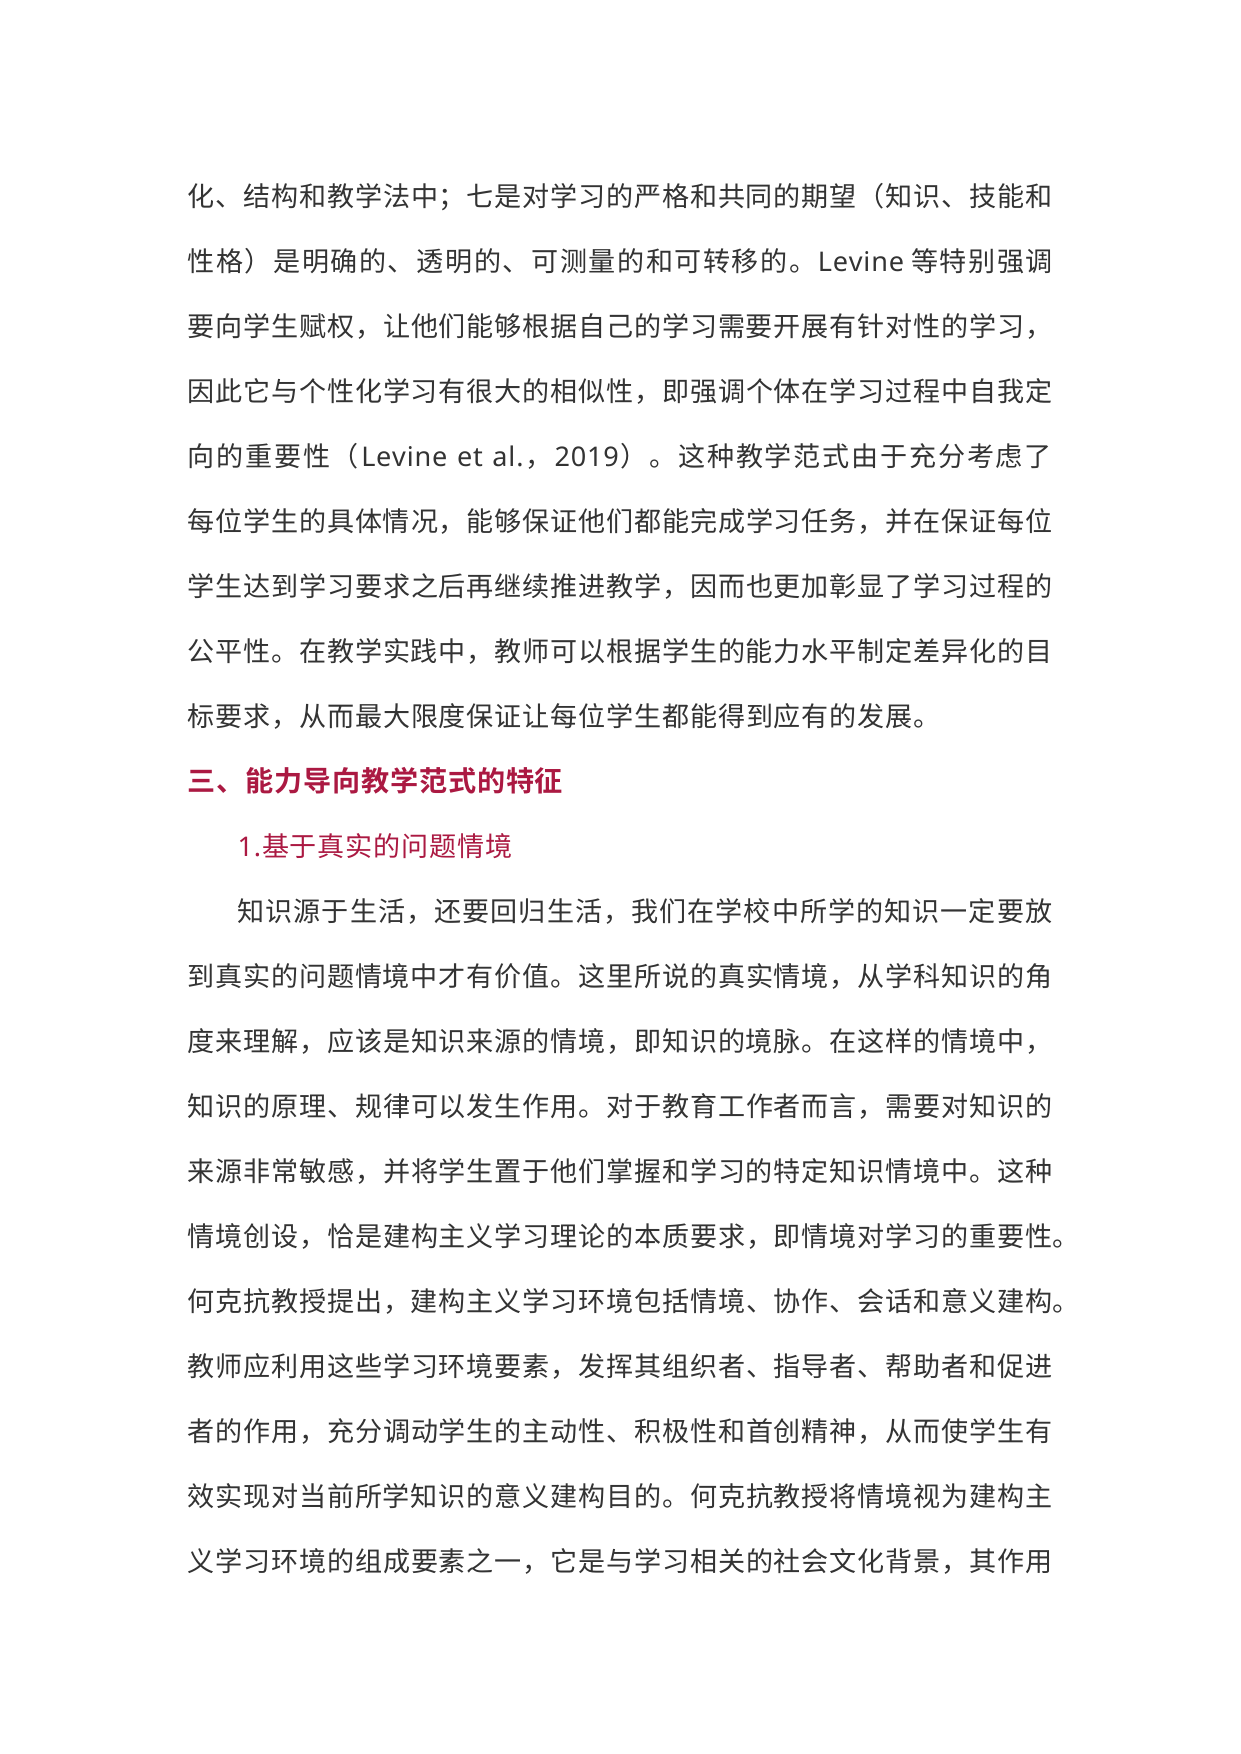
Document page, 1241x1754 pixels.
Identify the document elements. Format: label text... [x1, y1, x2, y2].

text 三、能力导向教学范式的特征 [187, 747, 1053, 812]
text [187, 162, 1053, 747]
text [187, 877, 1053, 1592]
text 1.基于真实的问题情境 [187, 812, 1053, 877]
